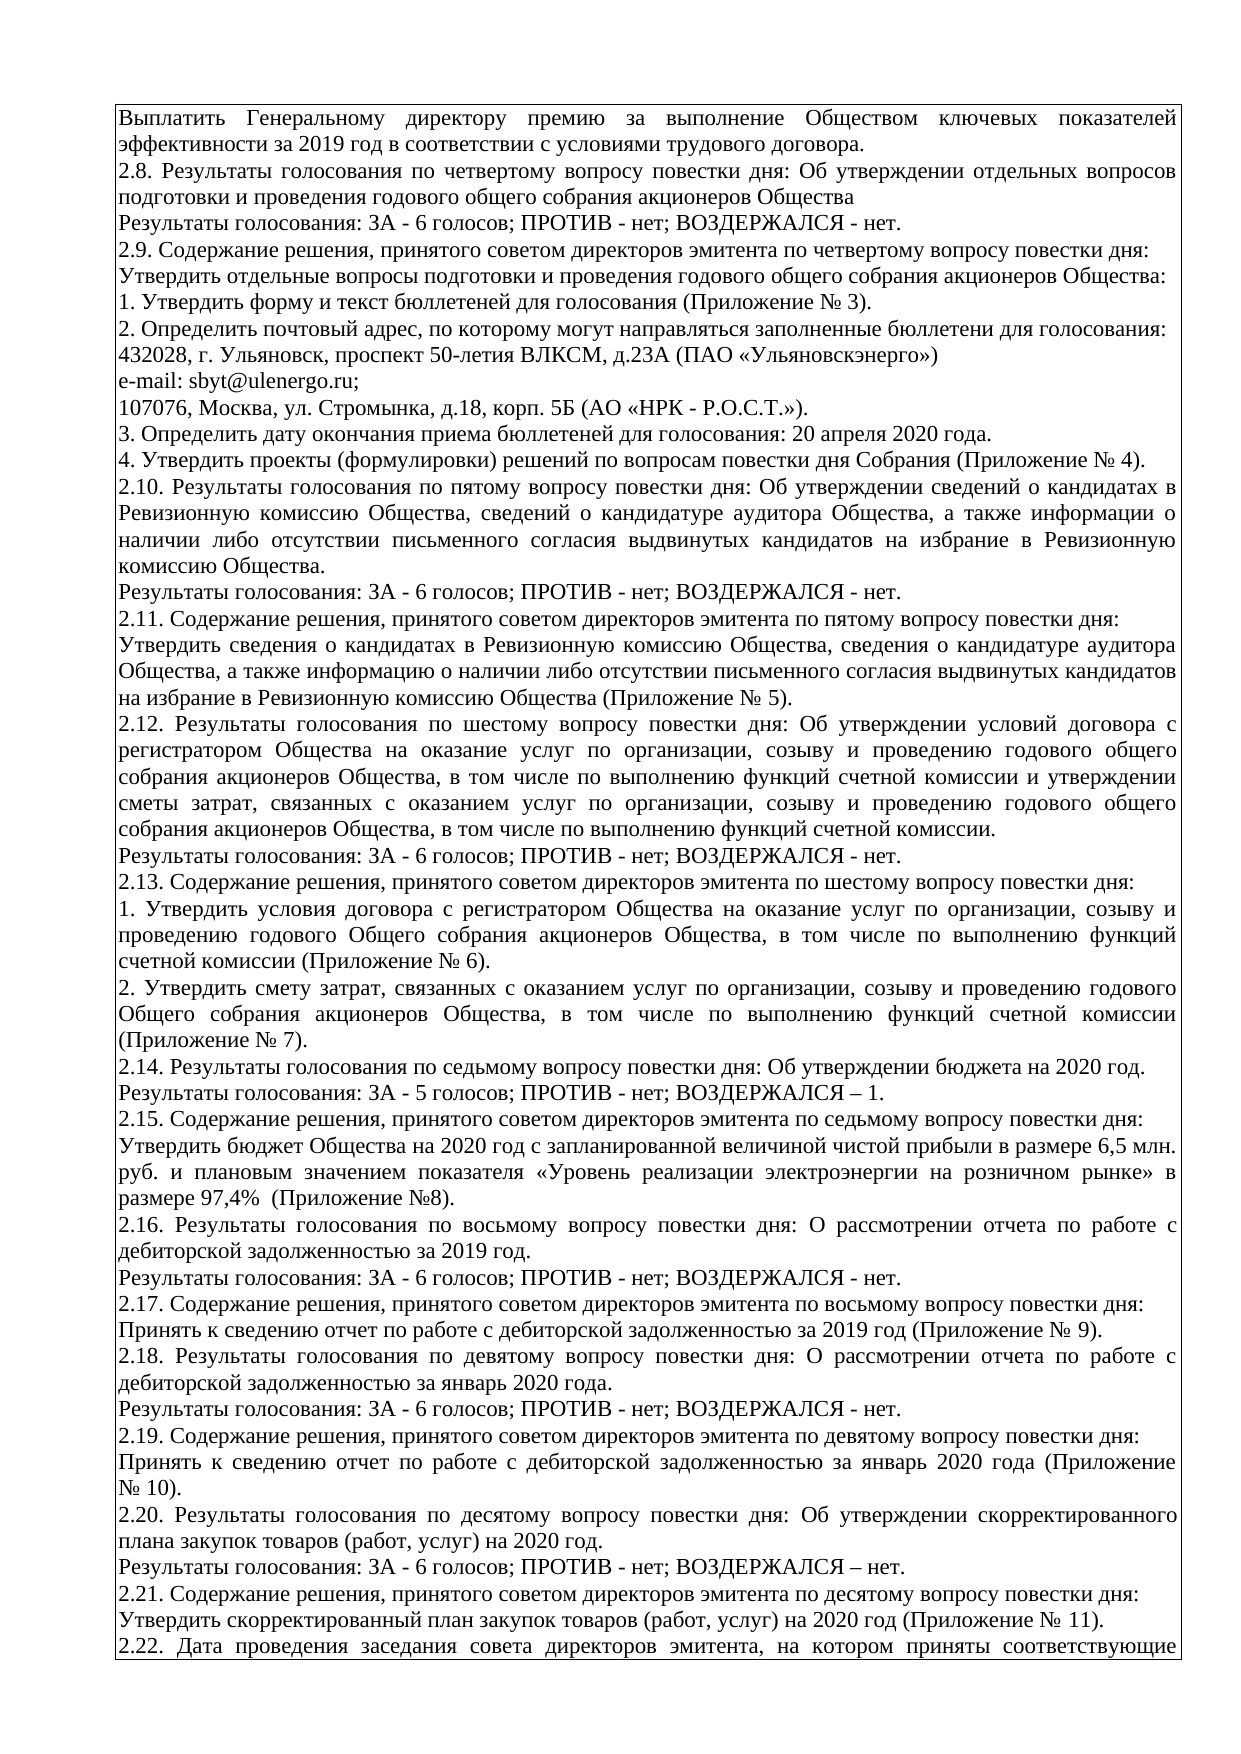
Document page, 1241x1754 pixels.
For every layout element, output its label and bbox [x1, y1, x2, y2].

table_cell [116, 105, 1181, 1659]
